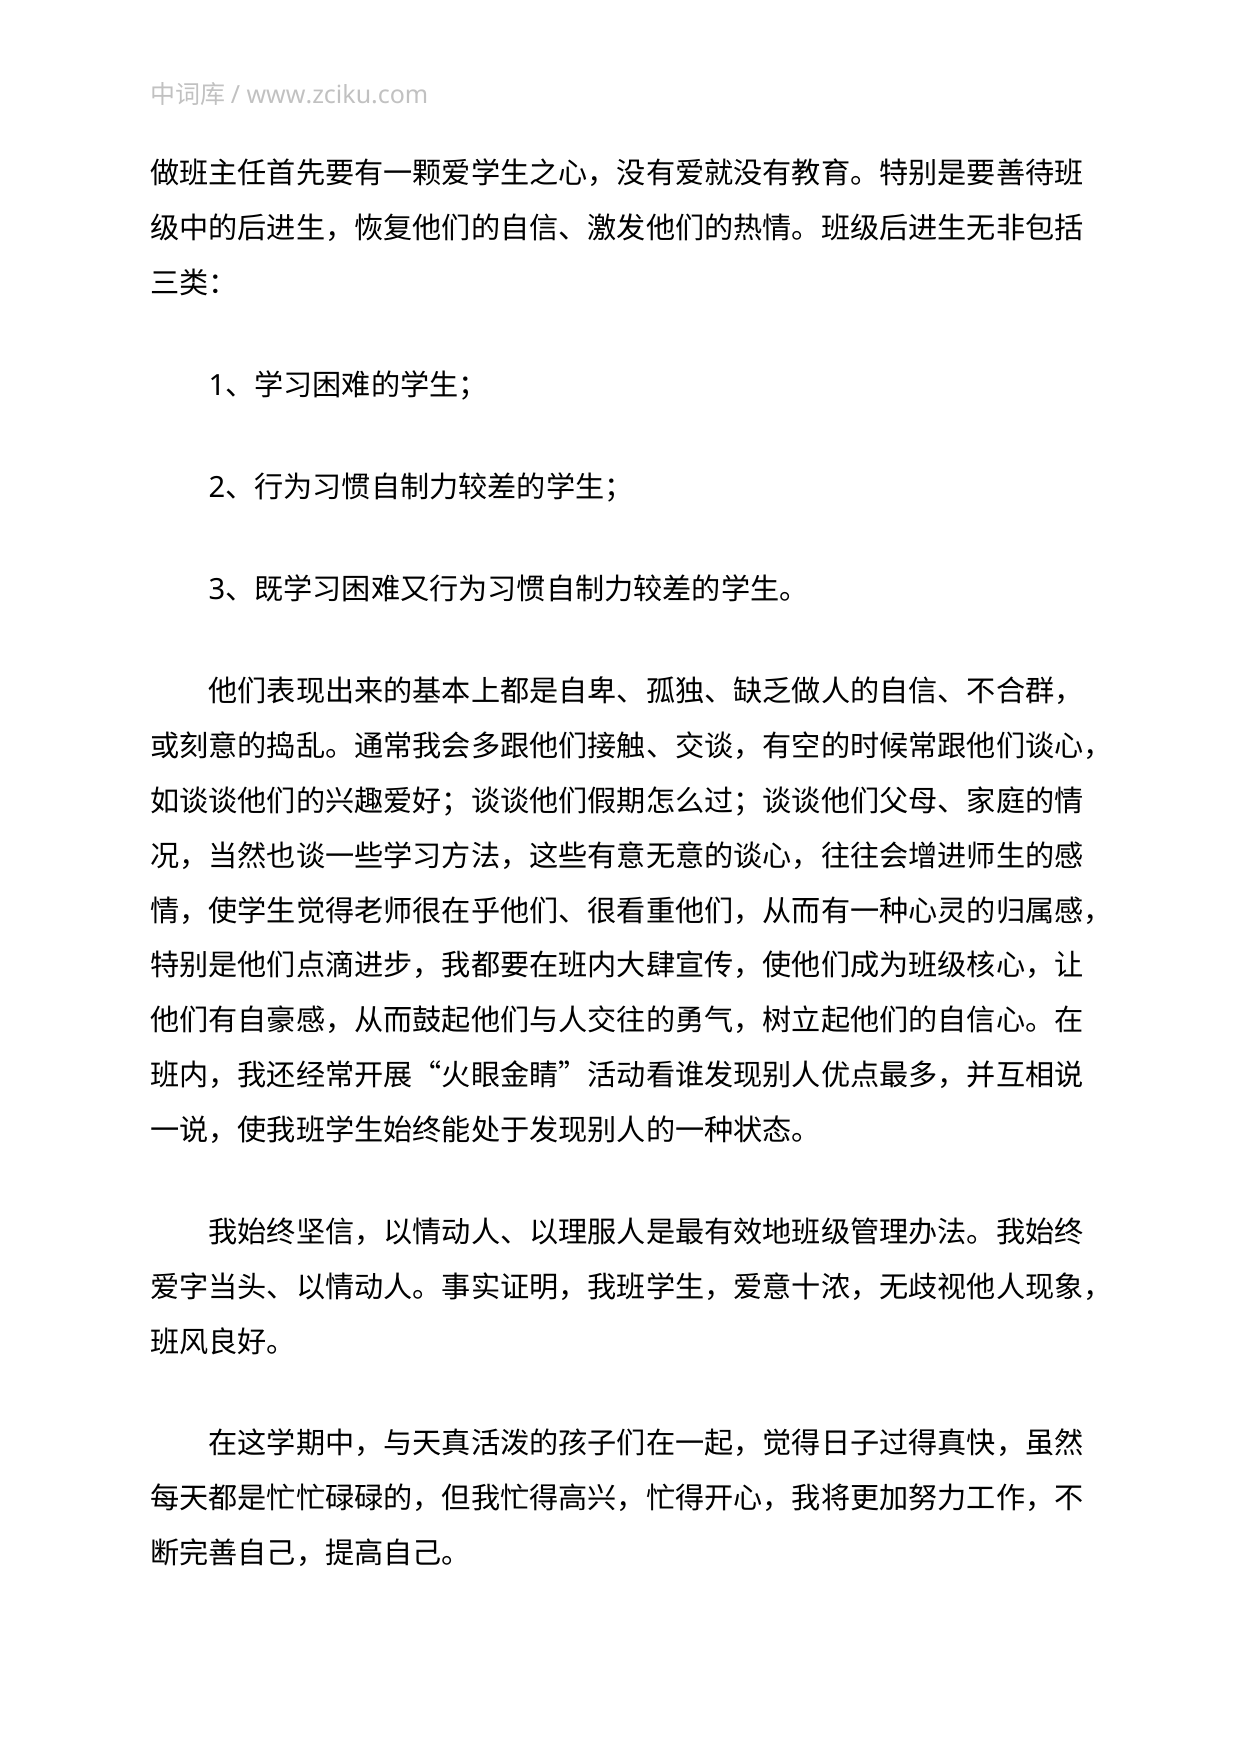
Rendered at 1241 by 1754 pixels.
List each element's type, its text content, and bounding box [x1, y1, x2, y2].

text 我始终坚信，以情动人、以理服人是最有效地班级管理办法。我始终爱字当头、以情动人。事实证明，我班学生，爱意十浓，无歧视他人现象，班风良好。 [150, 1208, 1090, 1361]
text 他们表现出来的基本上都是自卑、孤独、缺乏做人的自信、不合群，或刻意的捣乱。通常我会多跟他们接触、交谈，有空的时候常跟他们谈心，如谈谈他们的兴趣爱好；谈谈他们假期怎么过；谈谈他们父母、家庭的情况，当然也谈一些学习方法，这些有意无意的谈心，往往会增进师生的感情，使学生觉得老师很在乎他们、很看重他们，从而有一种心灵的归属感，特别是他们点滴进步，我都要在班内大肆宣传，使他们成为班级核心，让他们有自豪感，从而鼓起他们与人交往的勇气，树立起他们的自信心。在班内，我还经常开展“火眼金睛”活动看谁发现别人优点最多，并互相说一说，使我班学生始终能处于发现别人的一种状态。 [150, 667, 1090, 1149]
text 2、行为习惯自制力较差的学生； [150, 463, 1090, 506]
text 1、学习困难的学生； [150, 362, 1090, 404]
text 在这学期中，与天真活泼的孩子们在一起，觉得日子过得真快，虽然每天都是忙忙碌碌的，但我忙得高兴，忙得开心，我将更加努力工作，不断完善自己，提高自己。 [150, 1420, 1090, 1572]
text 3、既学习困难又行为习惯自制力较差的学生。 [150, 566, 1090, 608]
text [150, 150, 1090, 302]
